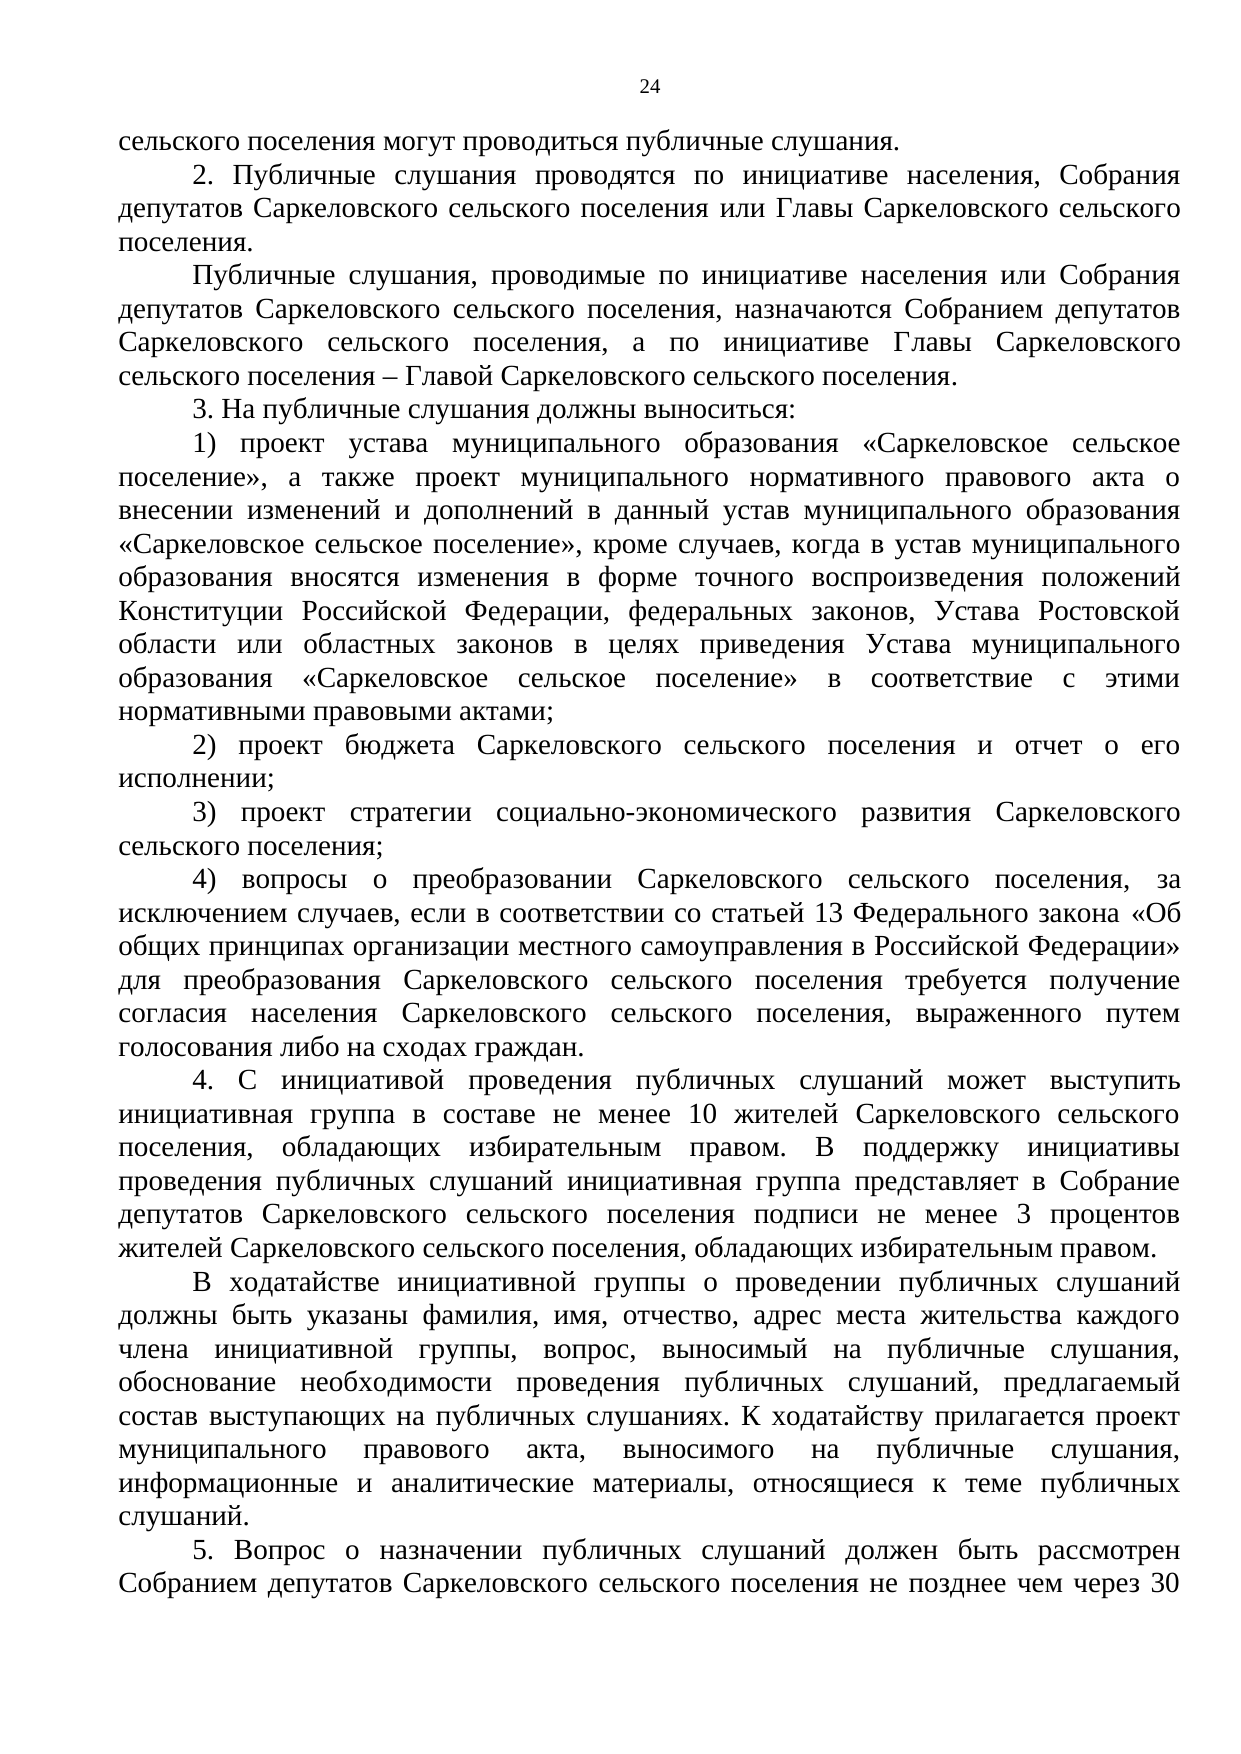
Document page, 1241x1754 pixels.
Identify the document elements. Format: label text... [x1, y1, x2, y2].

text 3. На публичные слушания должны выноситься: [118, 392, 1181, 425]
text 1) проект устава муниципального образования «Саркеловское сельское поселение», а также проект муниципального нормативного правового акта о внесении изменений и дополнений в данный устав муниципального образования «Саркеловское сельское поселение», кроме случаев, когда в устав муниципального образования вносятся изменения в форме точного воспроизведения положений Конституции Российской Федерации, федеральных законов, Устава Ростовской области или областных законов в целях приведения Устава муниципального образования «Саркеловское сельское поселение» в соответствие с этими нормативными правовыми актами; [118, 425, 1181, 727]
text 4. С инициативой проведения публичных слушаний может выступить инициативная группа в составе не менее 10 жителей Саркеловского сельского поселения, обладающих избирательным правом. В поддержку инициативы проведения публичных слушаний инициативная группа представляет в Собрание депутатов Саркеловского сельского поселения подписи не менее 3 процентов жителей Саркеловского сельского поселения, обладающих избирательным правом. [118, 1062, 1181, 1264]
text 2. Публичные слушания проводятся по инициативе населения, Собрания депутатов Саркеловского сельского поселения или Главы Саркеловского сельского поселения. [118, 157, 1181, 257]
text 2) проект бюджета Саркеловского сельского поселения и отчет о его исполнении; [118, 727, 1181, 794]
text Публичные слушания, проводимые по инициативе населения или Собрания депутатов Саркеловского сельского поселения, назначаются Собранием депутатов Саркеловского сельского поселения, а по инициативе Главы Саркеловского сельского поселения – Главой Саркеловского сельского поселения. [118, 257, 1181, 392]
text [118, 123, 1181, 157]
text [118, 1532, 1181, 1599]
text 4) вопросы о преобразовании Саркеловского сельского поселения, за исключением случаев, если в соответствии со статьей 13 Федерального закона «Об общих принципах организации местного самоуправления в Российской Федерации» для преобразования Саркеловского сельского поселения требуется получение согласия населения Саркеловского сельского поселения, выраженного путем голосования либо на сходах граждан. [118, 861, 1181, 1062]
text 3) проект стратегии социально-экономического развития Саркеловского сельского поселения; [118, 794, 1181, 861]
text В ходатайстве инициативной группы о проведении публичных слушаний должны быть указаны фамилия, имя, отчество, адрес места жительства каждого члена инициативной группы, вопрос, выносимый на публичные слушания, обоснование необходимости проведения публичных слушаний, предлагаемый состав выступающих на публичных слушаниях. К ходатайству прилагается проект муниципального правового акта, выносимого на публичные слушания, информационные и аналитические материалы, относящиеся к теме публичных слушаний. [118, 1264, 1181, 1532]
